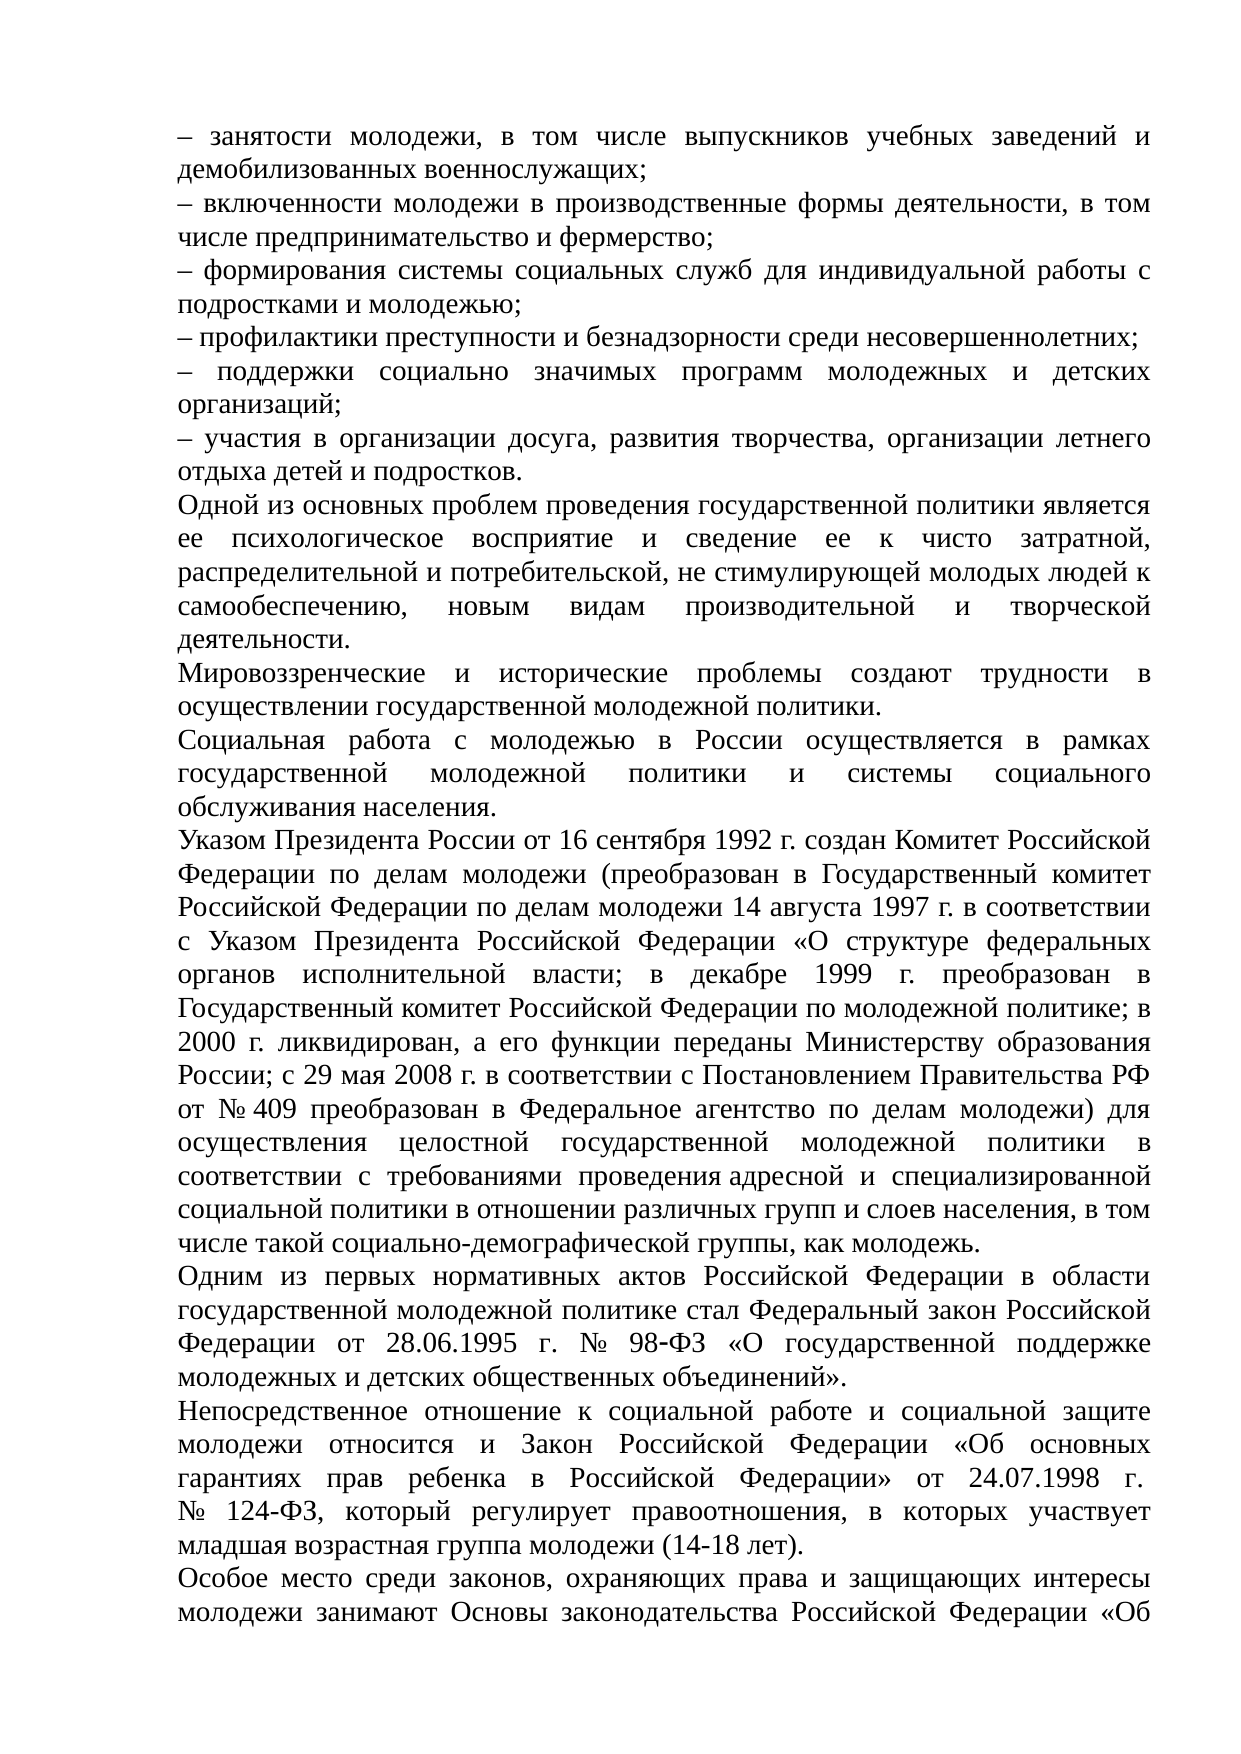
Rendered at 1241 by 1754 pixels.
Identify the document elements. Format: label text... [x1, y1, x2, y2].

text Мировоззренческие и исторические проблемы создают трудности в осуществлении государственной молодежной политики. [177, 655, 1152, 722]
text Непосредственное отношение к социальной работе и социальной защите молодежи относится и Закон Российской Федерации «Об основных гарантиях прав ребенка в Российской Федерации» от 24.07.1998 г. № 124-ФЗ, который регулирует правоотношения, в которых участвует младшая возрастная группа молодежи (14-18 лет). [177, 1393, 1152, 1561]
text – занятости молодежи, в том числе выпускников учебных заведений и демобилизованных военнослужащих; [177, 118, 1152, 185]
text – профилактики преступности и безнадзорности среди несовершеннолетних; [177, 319, 1152, 353]
text – поддержки социально значимых программ молодежных и детских организаций; [177, 353, 1152, 420]
text Одной из основных проблем проведения государственной политики является ее психологическое восприятие и сведение ее к чисто затратной, распределительной и потребительской, не стимулирующей молодых людей к самообеспечению, новым видам производительной и творческой деятельности. [177, 487, 1152, 655]
text – формирования системы социальных служб для индивидуальной работы с подростками и молодежью; [177, 252, 1152, 319]
text Одним из первых нормативных актов Российской Федерации в области государственной молодежной политике стал Федеральный закон Российской Федерации от 28.06.1995 г. № 98ФЗ «О государственной поддержке молодежных и детских общественных объединений». [177, 1258, 1152, 1393]
text – участия в организации досуга, развития творчества, организации летнего отдыха детей и подростков. [177, 420, 1152, 487]
text – включенности молодежи в производственные формы деятельности, в том числе предпринимательство и фермерство; [177, 185, 1152, 252]
text Социальная работа с молодежью в России осуществляется в рамках государственной молодежной политики и системы социального обслуживания населения. [177, 722, 1152, 822]
text Указом Президента России от 16 сентября 1992 г. создан Комитет Российской Федерации по делам молодежи (преобразован в Государственный комитет Российской Федерации по делам молодежи 14 августа 1997 г. в соответствии с Указом Президента Российской Федерации «О структуре федеральных органов исполнительной власти; в декабре 1999 г. преобразован в Государственный комитет Российской Федерации по молодежной политике; в 2000 г. ликвидирован, а его функции переданы Министерству образования России; с 29 мая 2008 г. в соответствии с Постановлением Правительства РФ от № 409 преобразован в Федеральное агентство по делам молодежи) для осуществления целостной государственной молодежной политики в соответствии с требованиями проведения адресной и специализированной социальной политики в отношении различных групп и слоев населения, в том числе такой социально-демографической группы, как молодежь. [177, 822, 1152, 1258]
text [177, 1561, 1152, 1628]
